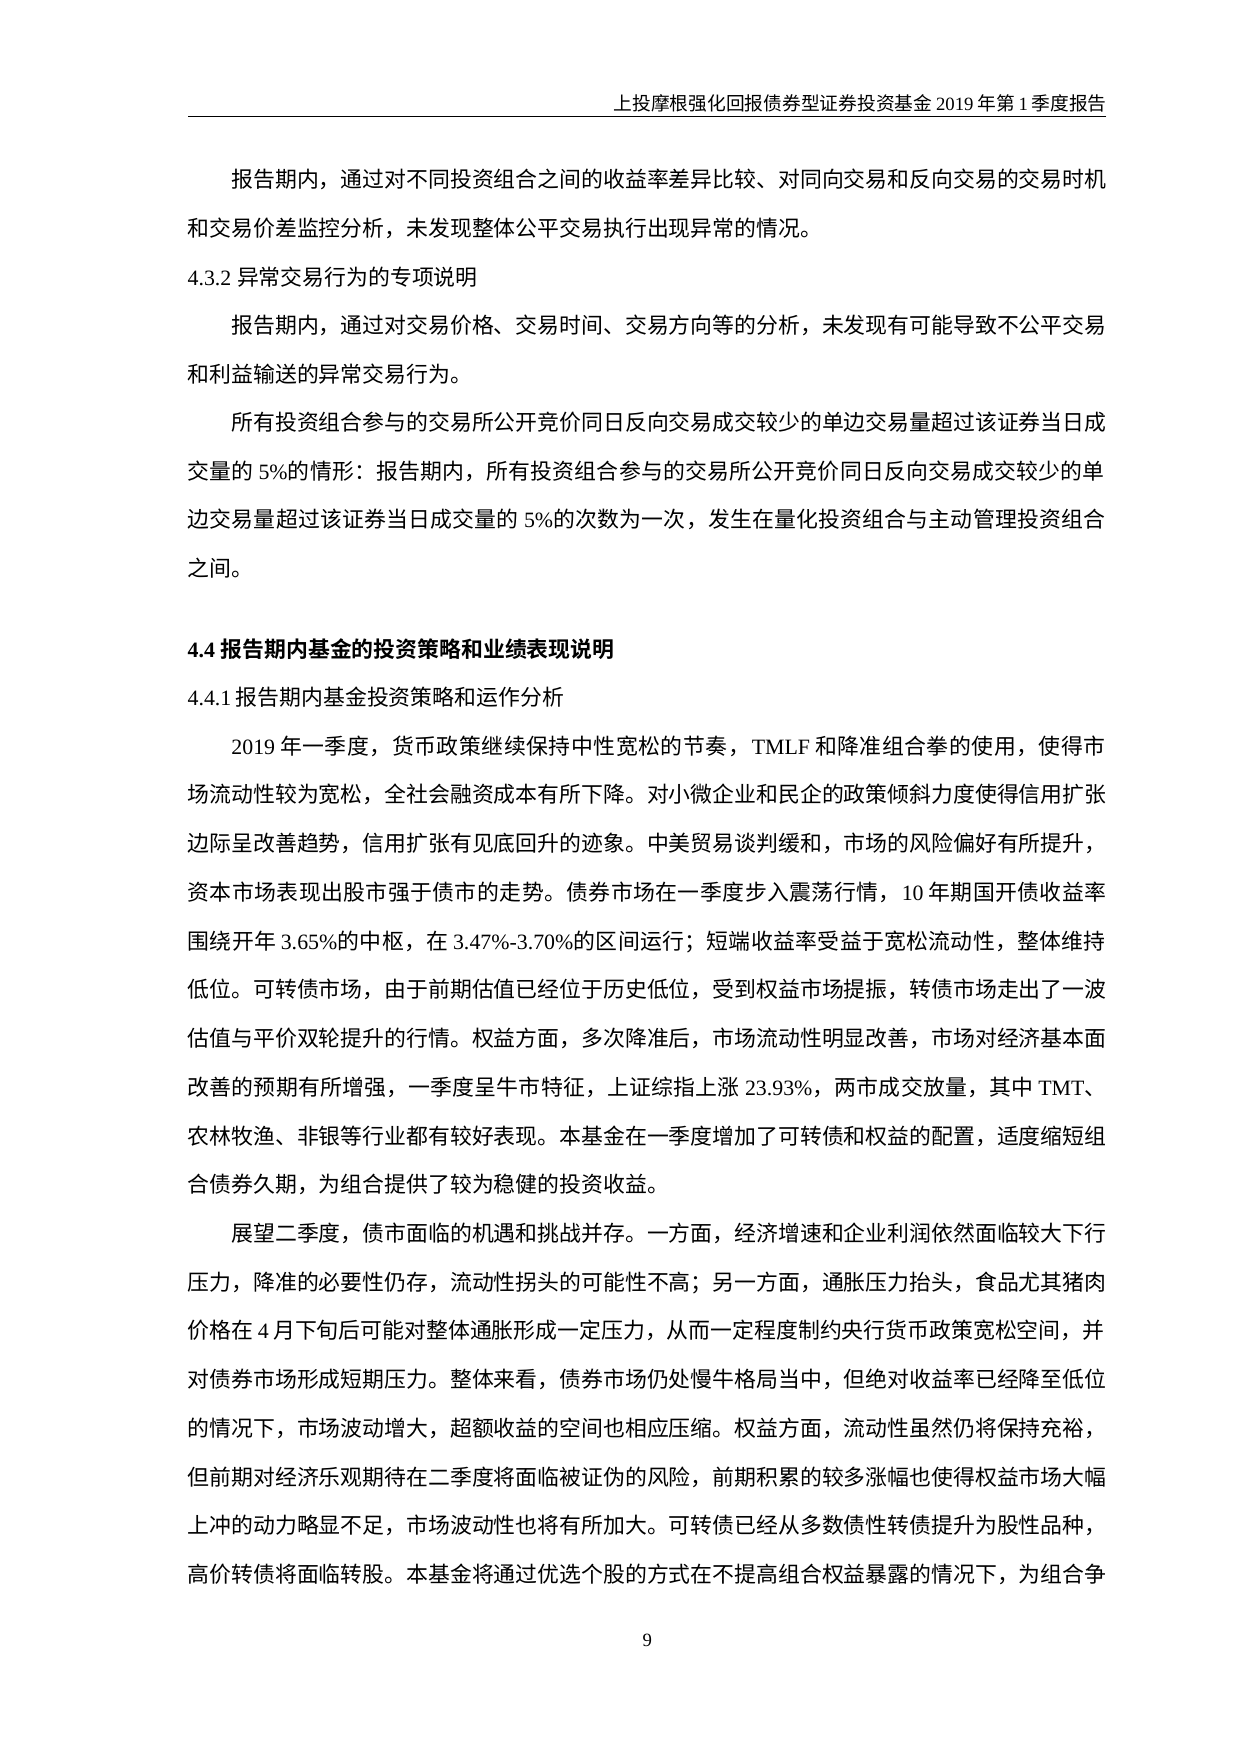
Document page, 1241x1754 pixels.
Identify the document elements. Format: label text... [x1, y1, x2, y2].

text 2019年一季度，货币政策继续保持中性宽松的节奏，TMLF和降准组合拳的使用，使得市场流动性较为宽松，全社会融资成本有所下降。对小微企业和民企的政策倾斜力度使得信用扩张边际呈改善趋势，信用扩张有见底回升的迹象。中美贸易谈判缓和，市场的风险偏好有所提升，资本市场表现出股市强于债市的走势。债券市场在一季度步入震荡行情，10年期国开债收益率围绕开年3.65%的中枢，在3.47%-3.70%的区间运行；短端收益率受益于宽松流动性，整体维持低位。可转债市场，由于前期估值已经位于历史低位，受到权益市场提振，转债市场走出了一波估值与平价双轮提升的行情。权益方面，多次降准后，市场流动性明显改善，市场对经济基本面改善的预期有所增强，一季度呈牛市特征，上证综指上涨23.93%，两市成交放量，其中TMT、农林牧渔、非银等行业都有较好表现。本基金在一季度增加了可转债和权益的配置，适度缩短组合债券久期，为组合提供了较为稳健的投资收益。 [187, 728, 1106, 1199]
text 4.4.1报告期内基金投资策略和运作分析 [187, 680, 1106, 712]
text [187, 1215, 1106, 1589]
text 4.3.2 异常交易行为的专项说明 [187, 259, 1106, 292]
text 所有投资组合参与的交易所公开竞价同日反向交易成交较少的单边交易量超过该证券当日成交量的5%的情形：报告期内，所有投资组合参与的交易所公开竞价同日反向交易成交较少的单边交易量超过该证券当日成交量的5%的次数为一次，发生在量化投资组合与主动管理投资组合之间。 [187, 404, 1106, 583]
text 报告期内，通过对交易价格、交易时间、交易方向等的分析，未发现有可能导致不公平交易和利益输送的异常交易行为。 [187, 307, 1106, 389]
text 4.4 报告期内基金的投资策略和业绩表现说明 [187, 632, 1106, 664]
text 报告期内，通过对不同投资组合之间的收益率差异比较、对同向交易和反向交易的交易时机和交易价差监控分析，未发现整体公平交易执行出现异常的情况。 [187, 162, 1106, 243]
